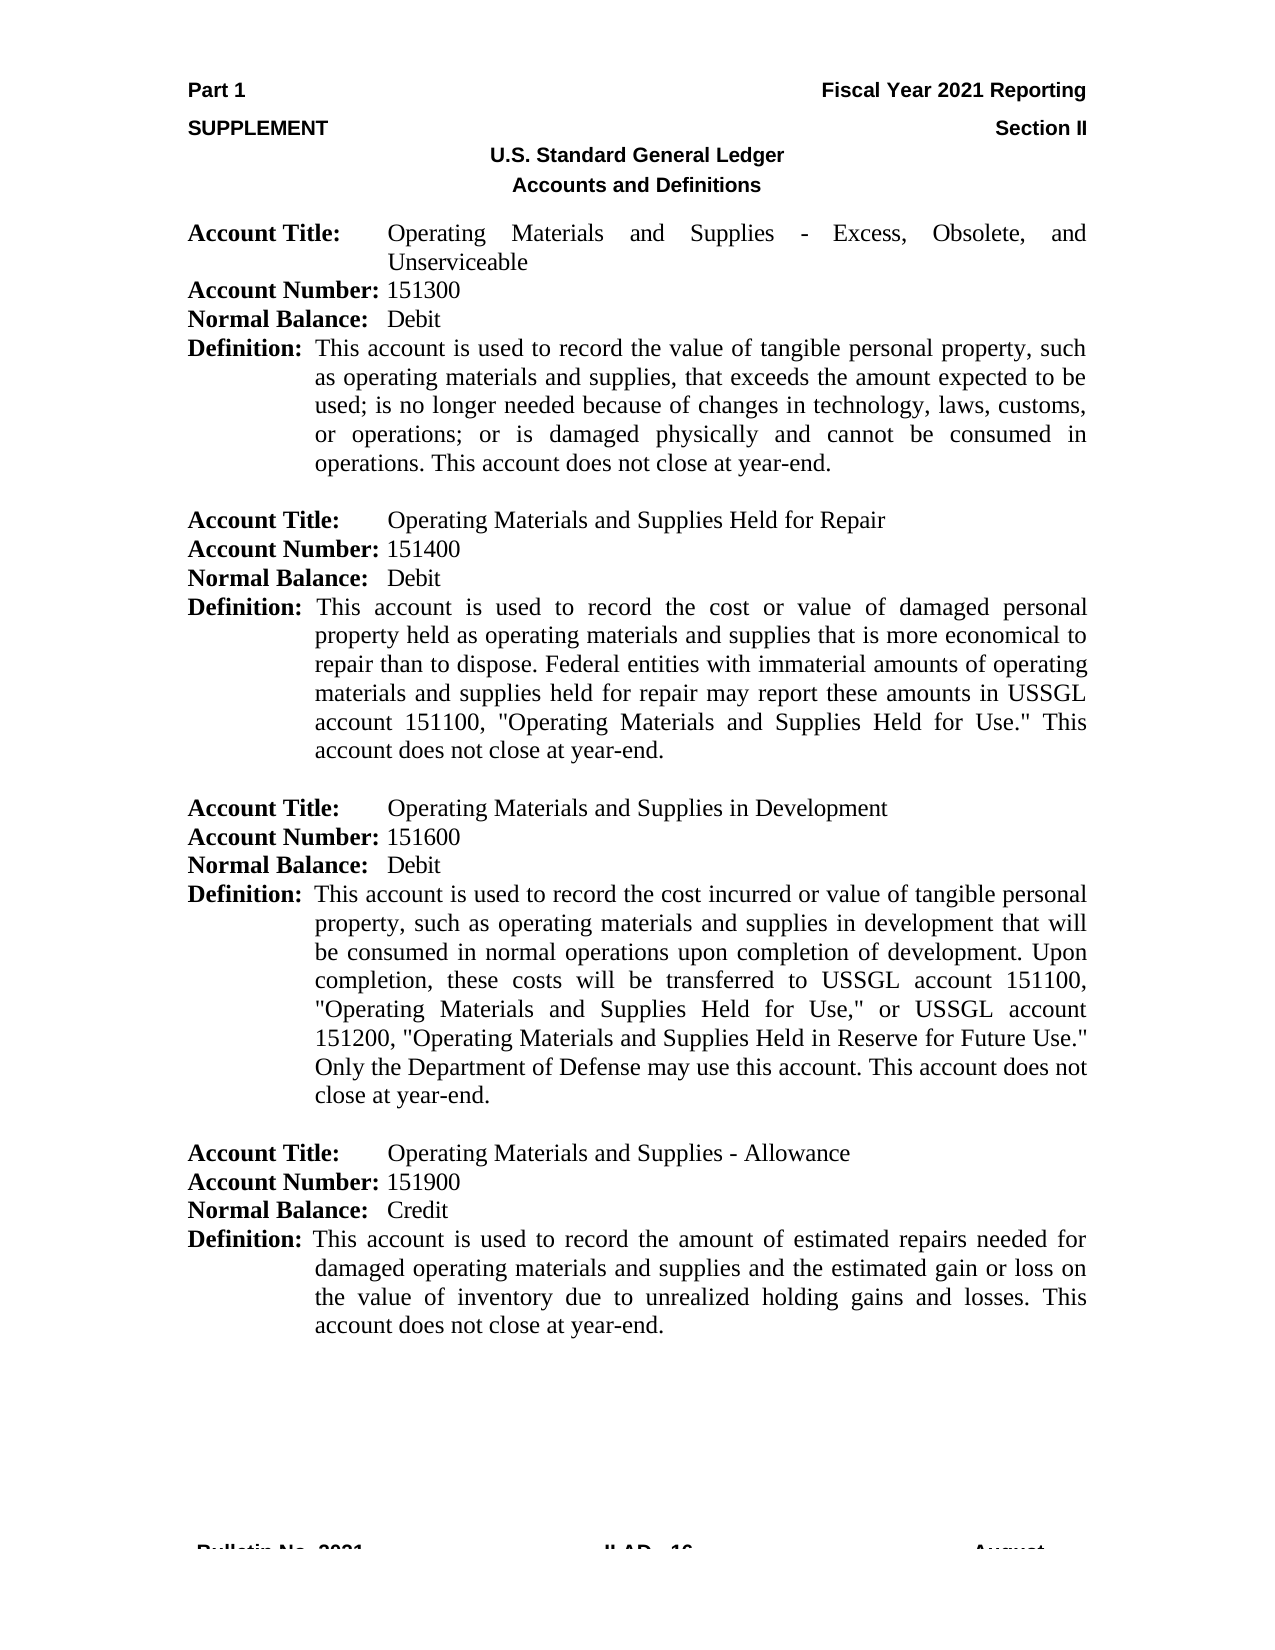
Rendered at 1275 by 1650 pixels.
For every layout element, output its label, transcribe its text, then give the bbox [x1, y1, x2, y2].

text Account Number: 151600 [187, 822, 1100, 851]
text Account Number: 151900 [187, 1167, 1100, 1196]
text Definition: This account is used to record the value of tangible personal property, such as operating materials and supplies, that exceeds the amount expected to be used; is no longer needed because of changes in technology, laws, customs, or operations; or is damaged physically and cannot be consumed in operations. This account does not close at year-end. [187, 333, 1087, 477]
text Normal Balance: Debit [187, 851, 1100, 879]
text Account Title: Operating Materials and Supplies - Excess, Obsolete, and Unserviceable [187, 218, 1088, 276]
text Account Title: Operating Materials and Supplies - Allowance [187, 1138, 1100, 1167]
text Normal Balance: Debit [187, 304, 1100, 333]
text Account Number: 151400 [187, 534, 1100, 563]
text Normal Balance: Credit [187, 1196, 1100, 1224]
text Normal Balance: Debit [187, 563, 1100, 592]
text Account Number: 151300 [187, 276, 1100, 304]
text Account Title: Operating Materials and Supplies Held for Repair [187, 505, 1100, 534]
text Definition: This account is used to record the cost incurred or value of tangible personal property, such as operating materials and supplies in development that will be consumed in normal operations upon completion of development. Upon completion, these costs will be transferred to USSGL account 151100, "Operating Materials and Supplies Held for Use," or USSGL account 151200, "Operating Materials and Supplies Held in Reserve for Future Use." Only the Department of Defense may use this account. This account does not close at year-end. [187, 879, 1088, 1109]
text Definition: This account is used to record the cost or value of damaged personal property held as operating materials and supplies that is more economical to repair than to dispose. Federal entities with immaterial amounts of operating materials and supplies held for repair may report these amounts in USSGL account 151100, "Operating Materials and Supplies Held for Use." This account does not close at year-end. [187, 592, 1088, 764]
text Account Title: Operating Materials and Supplies in Development [187, 793, 1100, 822]
text Definition: This account is used to record the amount of estimated repairs needed for damaged operating materials and supplies and the estimated gain or loss on the value of inventory due to unrealized holding gains and losses. This account does not close at year-end. [187, 1224, 1088, 1339]
